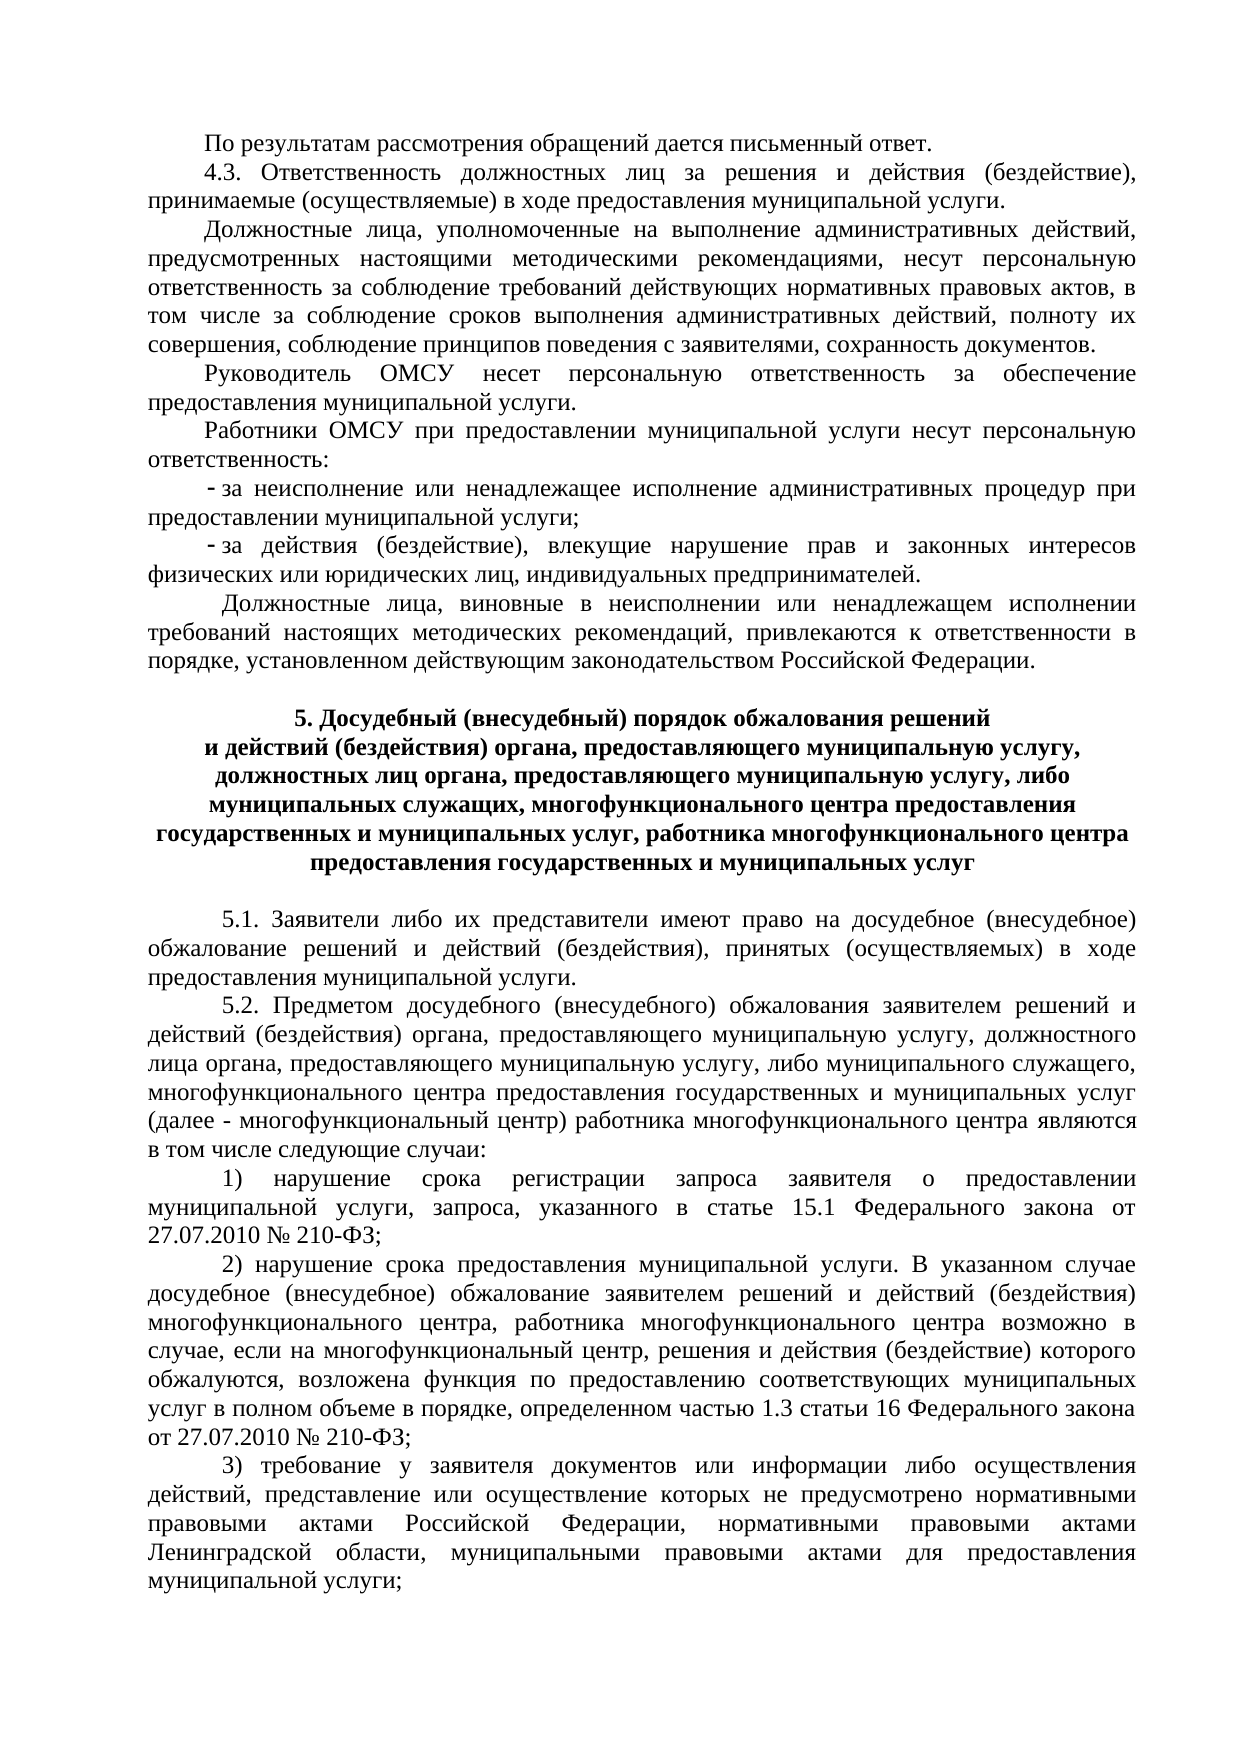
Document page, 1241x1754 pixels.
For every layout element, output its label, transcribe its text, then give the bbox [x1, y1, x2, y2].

text 2) нарушение срока предоставления муниципальной услуги. В указанном случае досудебное (внесудебное) обжалование заявителем решений и действий (бездействия) многофункционального центра, работника многофункционального центра возможно в случае, если на многофункциональный центр, решения и действия (бездействие) которого обжалуются, возложена функция по предоставлению соответствующих муниципальных услуг в полном объеме в порядке, определенном частью 1.3 статьи 16 Федерального закона от 27.07.2010 № 210-ФЗ; [148, 1249, 1137, 1451]
text и действий (бездействия) органа, предоставляющего муниципальную услугу, должностных лиц органа, предоставляющего муниципальную услугу, либо муниципальных служащих, многофункционального центра предоставления государственных и муниципальных услуг, работника многофункционального центра предоставления государственных и муниципальных услуг [148, 732, 1137, 876]
text Работники ОМСУ при предоставлении муниципальной услуги несут персональную ответственность: [148, 416, 1137, 473]
text Должностные лица, виновные в неисполнении или ненадлежащем исполнении требований настоящих методических рекомендаций, привлекаются к ответственности в порядке, установленном действующим законодательством Российской Федерации. [148, 588, 1137, 674]
text Руководитель ОМСУ несет персональную ответственность за обеспечение предоставления муниципальной услуги. [148, 358, 1137, 416]
text 5.1. Заявители либо их представители имеют право на досудебное (внесудебное) обжалование решений и действий (бездействия), принятых (осуществляемых) в ходе предоставления муниципальной услуги. [148, 904, 1137, 991]
text 5. Досудебный (внесудебный) порядок обжалования решений [148, 703, 1137, 732]
text Должностные лица, уполномоченные на выполнение административных действий, предусмотренных настоящими методическими рекомендациями, несут персональную ответственность за соблюдение требований действующих нормативных правовых актов, в том числе за соблюдение сроков выполнения административных действий, полноту их совершения, соблюдение принципов поведения с заявителями, сохранность документов. [148, 214, 1137, 358]
text 3) требование у заявителя документов или информации либо осуществления действий, представление или осуществление которых не предусмотрено нормативными правовыми актами Российской Федерации, нормативными правовыми актами Ленинградской области, муниципальными правовыми актами для предоставления муниципальной услуги; [148, 1451, 1137, 1594]
text 4.3. Ответственность должностных лиц за решения и действия (бездействие), принимаемые (осуществляемые) в ходе предоставления муниципальной услуги. [148, 157, 1137, 214]
list за неисполнение или ненадлежащее исполнение административных процедур при предоставлении муниципальной услуги; [148, 473, 1137, 531]
text По результатам рассмотрения обращений дается письменный ответ. [148, 128, 1137, 157]
list за действия (бездействие), влекущие нарушение прав и законных интересов физических или юридических лиц, индивидуальных предпринимателей. [148, 531, 1137, 588]
text 1) нарушение срока регистрации запроса заявителя о предоставлении муниципальной услуги, запроса, указанного в статье 15.1 Федерального закона от 27.07.2010 № 210-ФЗ; [148, 1163, 1137, 1249]
text 5.2. Предметом досудебного (внесудебного) обжалования заявителем решений и действий (бездействия) органа, предоставляющего муниципальную услугу, должностного лица органа, предоставляющего муниципальную услугу, либо муниципального служащего, многофункционального центра предоставления государственных и муниципальных услуг (далее - многофункциональный центр) работника многофункционального центра являются в том числе следующие случаи: [148, 991, 1137, 1163]
